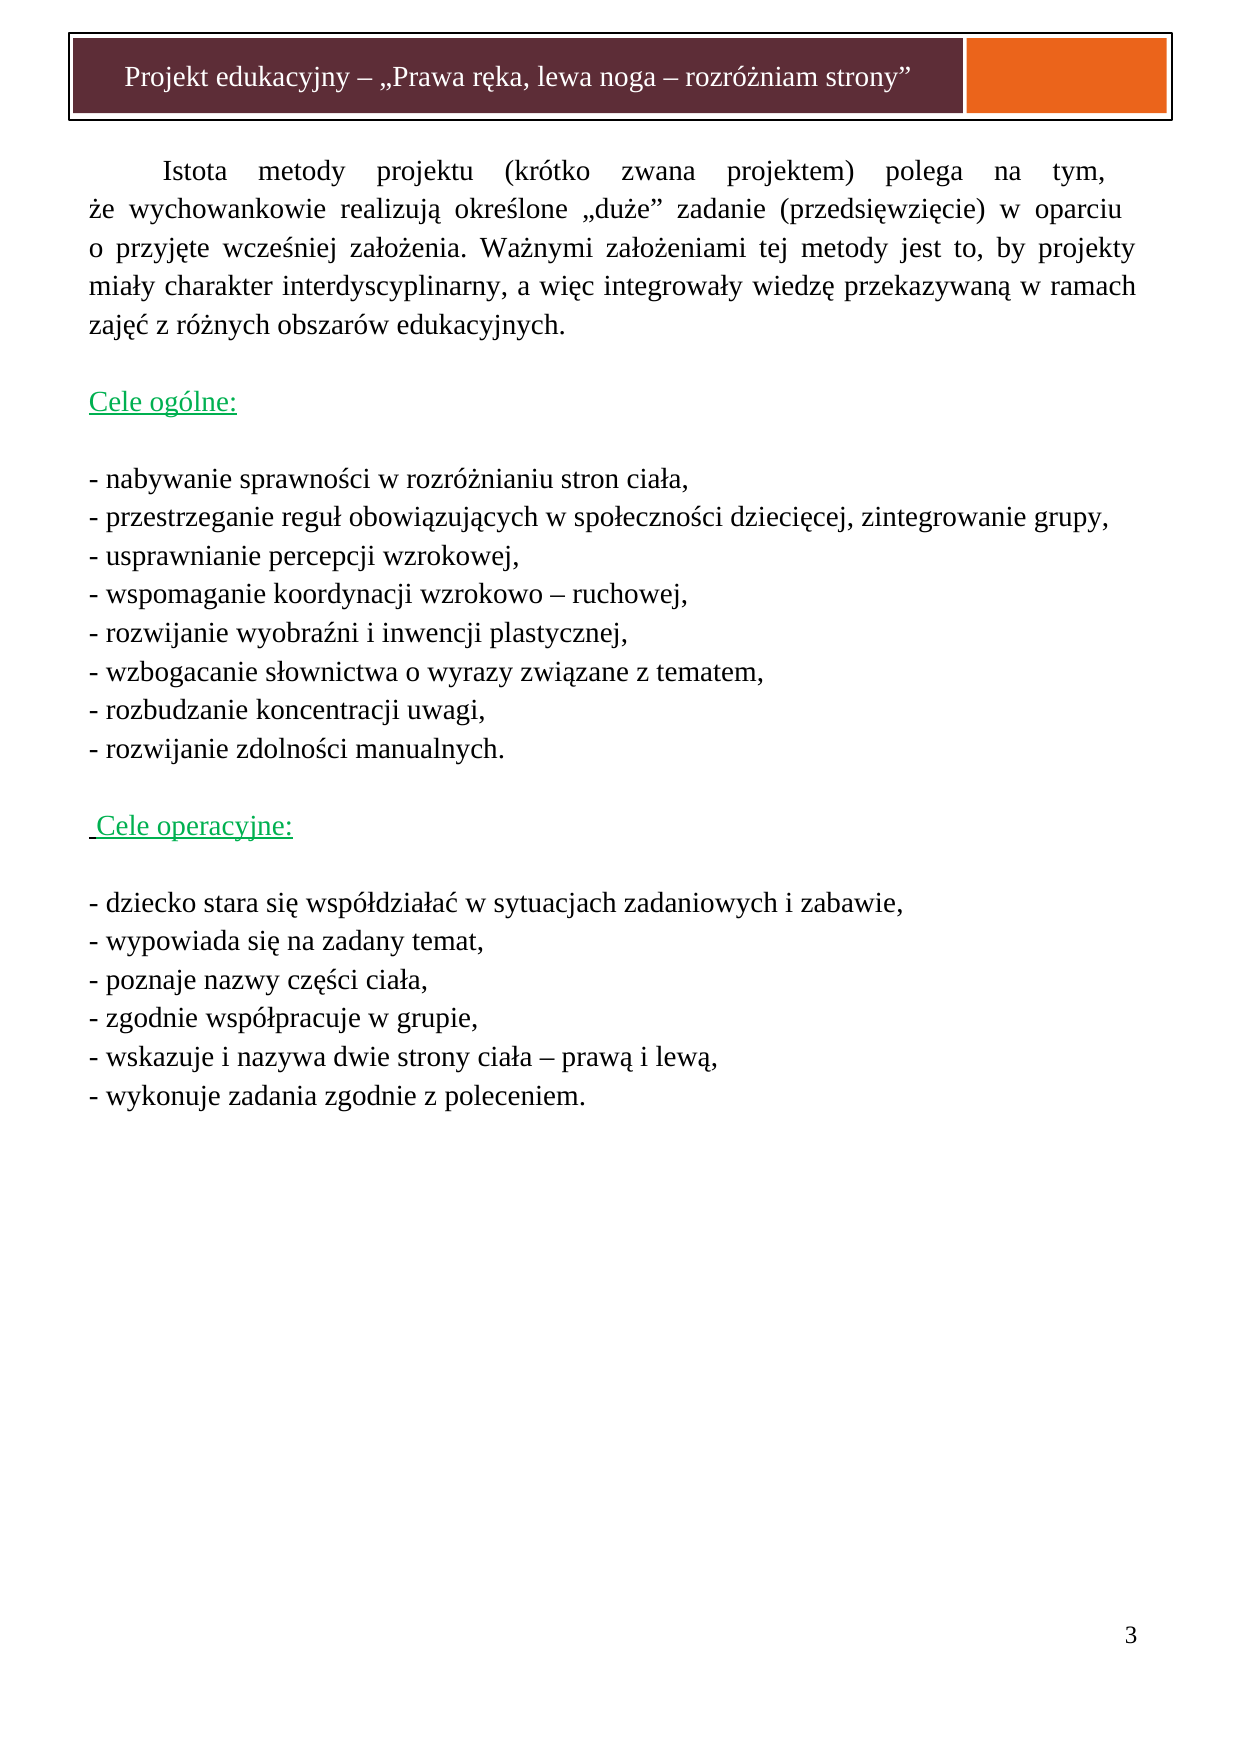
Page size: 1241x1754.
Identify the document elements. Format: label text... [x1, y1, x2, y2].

text Cele ogólne: [89, 384, 1137, 417]
text - wzbogacanie słownictwa o wyrazy związane z tematem, [89, 654, 1137, 687]
text - zgodnie współpracuje w grupie, [89, 1001, 1137, 1034]
text - rozwijanie zdolności manualnych. [89, 731, 1137, 764]
text - wykonuje zadania zgodnie z poleceniem. [89, 1078, 1137, 1111]
text - rozwijanie wyobraźni i inwencji plastycznej, [89, 615, 1137, 649]
text Istota metody projektu (krótko zwana projektem) polega na tym, że wychowankowie realizują określone „duże” zadanie (przedsięwzięcie) w oparciu o przyjęte wcześniej założenia. Ważnymi założeniami tej metody jest to, by projekty miały charakter interdyscyplinarny, a więc integrowały wiedzę przekazywaną w ramach zajęć z różnych obszarów edukacyjnych. [89, 153, 1137, 340]
text - przestrzeganie reguł obowiązujących w społeczności dziecięcej, zintegrowanie grupy, [89, 499, 1137, 533]
text - wskazuje i nazywa dwie strony ciała – prawą i lewą, [89, 1039, 1137, 1073]
text - dziecko stara się współdziałać w sytuacjach zadaniowych i zabawie, [89, 885, 1137, 918]
text - usprawnianie percepcji wzrokowej, [89, 538, 1137, 572]
text - wypowiada się na zadany temat, [89, 923, 1137, 957]
text - poznaje nazwy części ciała, [89, 962, 1137, 996]
text - rozbudzanie koncentracji uwagi, [89, 692, 1137, 726]
text Cele operacyjne: [89, 808, 1137, 841]
text - wspomaganie koordynacji wzrokowo – ruchowej, [89, 577, 1137, 610]
text - nabywanie sprawności w rozróżnianiu stron ciała, [89, 461, 1137, 494]
